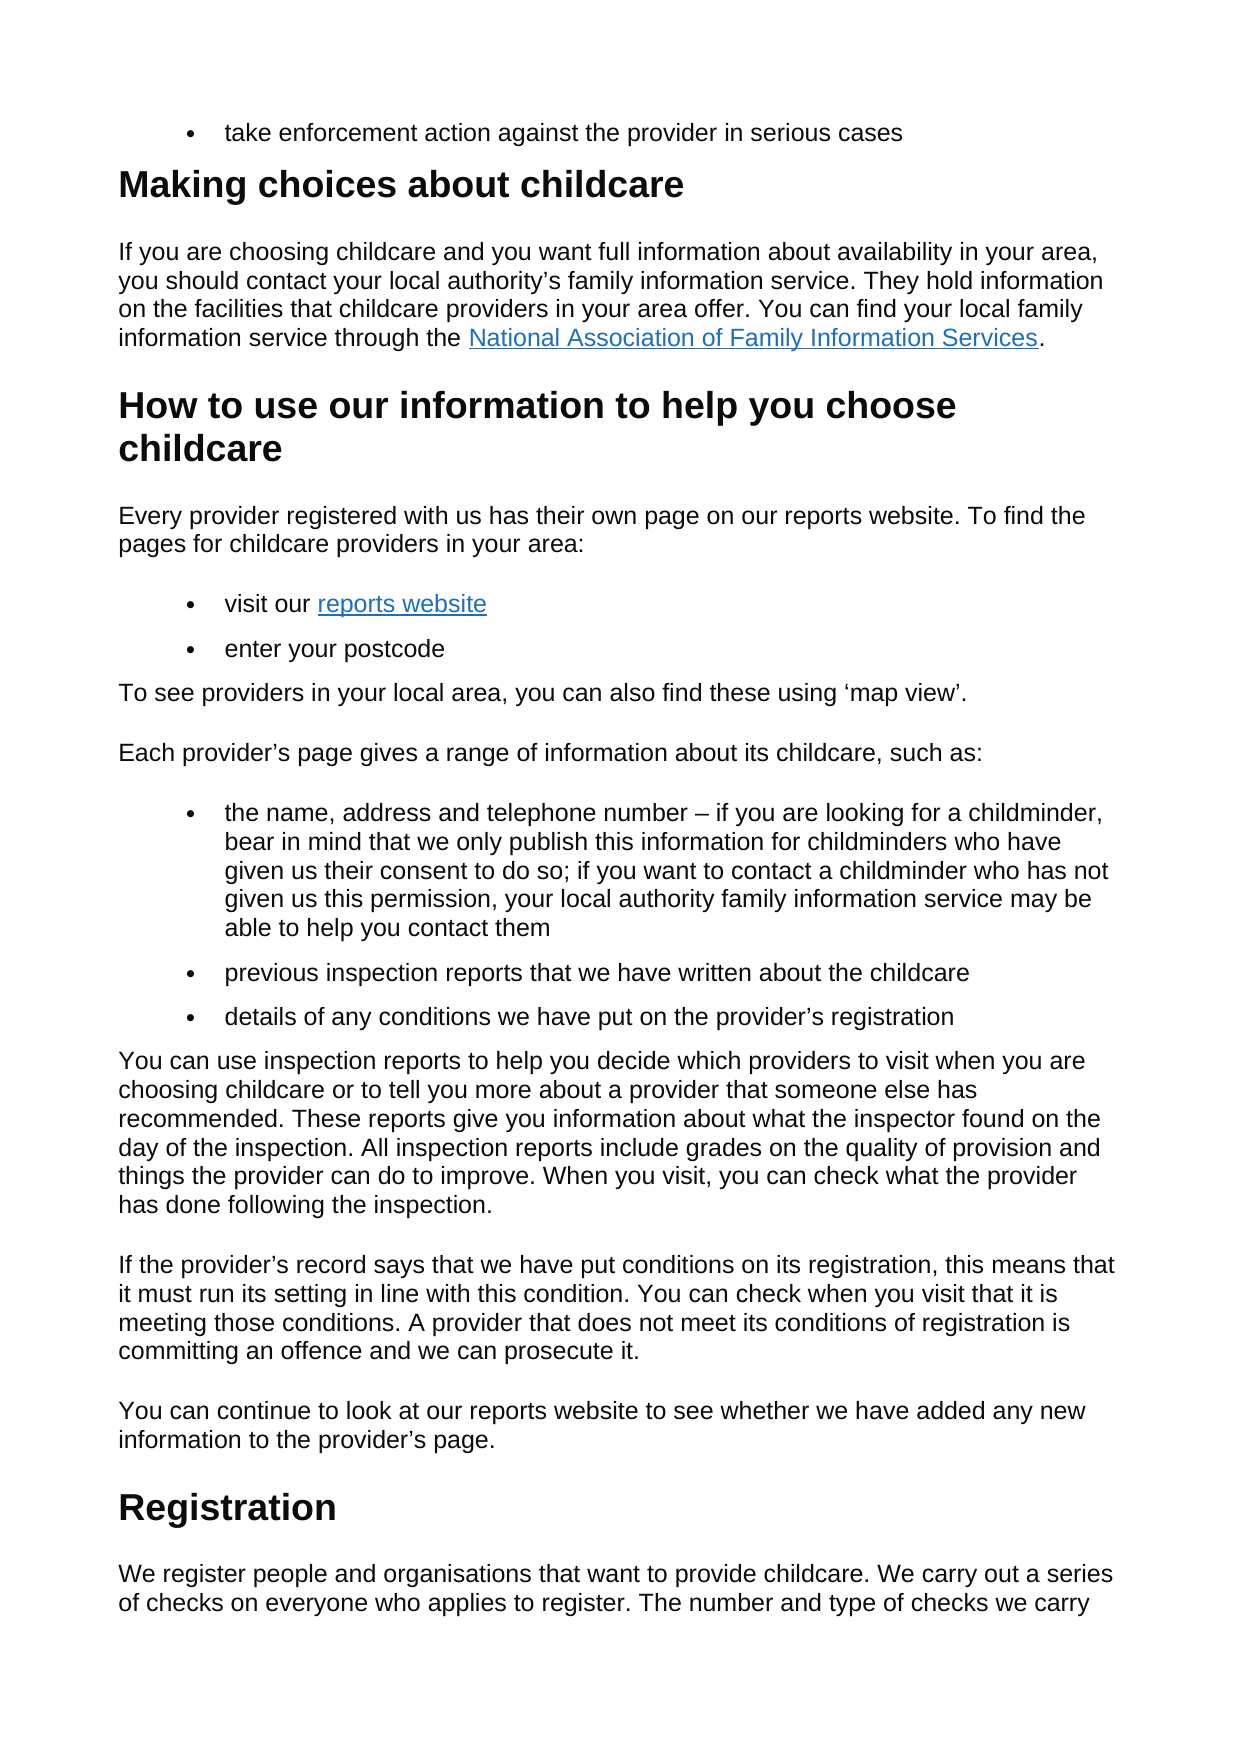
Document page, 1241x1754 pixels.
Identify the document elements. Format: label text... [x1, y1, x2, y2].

list previous inspection reports that we have written about the childcare [187, 957, 1122, 986]
text You can continue to look at our reports website to see whether we have added any new information to the provider’s page. [118, 1396, 1122, 1454]
list the name, address and telephone number – if you are looking for a childminder, bear in mind that we only publish this information for childminders who have given us their consent to do so; if you want to contact a childminder who has not given us this permission, your local authority family information service may be able to help you contact them [187, 798, 1122, 942]
text Making choices about childcare [118, 162, 1122, 206]
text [118, 1559, 1122, 1617]
text If the provider’s record says that we have put conditions on its registration, this means that it must run its setting in line with this condition. You can check when you visit that it is meeting those conditions. A provider that does not meet its conditions of registration is committing an offence and we can prosecute it. [118, 1250, 1122, 1365]
text To see providers in your local area, you can also find these using ‘map view’. [118, 678, 1122, 707]
text Each provider’s page gives a range of information about its childcare, such as: [118, 738, 1122, 767]
text How to use our information to help you choose childcare [118, 383, 1122, 469]
list details of any conditions we have put on the provider’s registration [187, 1002, 1122, 1031]
text If you are choosing childcare and you want full information about availability in your area, you should contact your local authority’s family information service. They hold information on the facilities that childcare providers in your area offer. You can find your local family information service through the National Association of Family Information Services. [118, 237, 1122, 352]
list visit our reports website [187, 589, 1122, 618]
list take enforcement action against the provider in serious cases [187, 118, 1122, 147]
text Every provider registered with us has their own page on our reports website. To find the pages for childcare providers in your area: [118, 501, 1122, 558]
text You can use inspection reports to help you decide which providers to visit when you are choosing childcare or to tell you more about a provider that someone else has recommended. These reports give you information about what the inspector found on the day of the inspection. All inspection reports include grades on the quality of provision and things the provider can do to improve. When you visit, you can check what the provider has done following the inspection. [118, 1046, 1122, 1219]
text Registration [118, 1485, 1122, 1528]
list enter your postcode [187, 634, 1122, 662]
